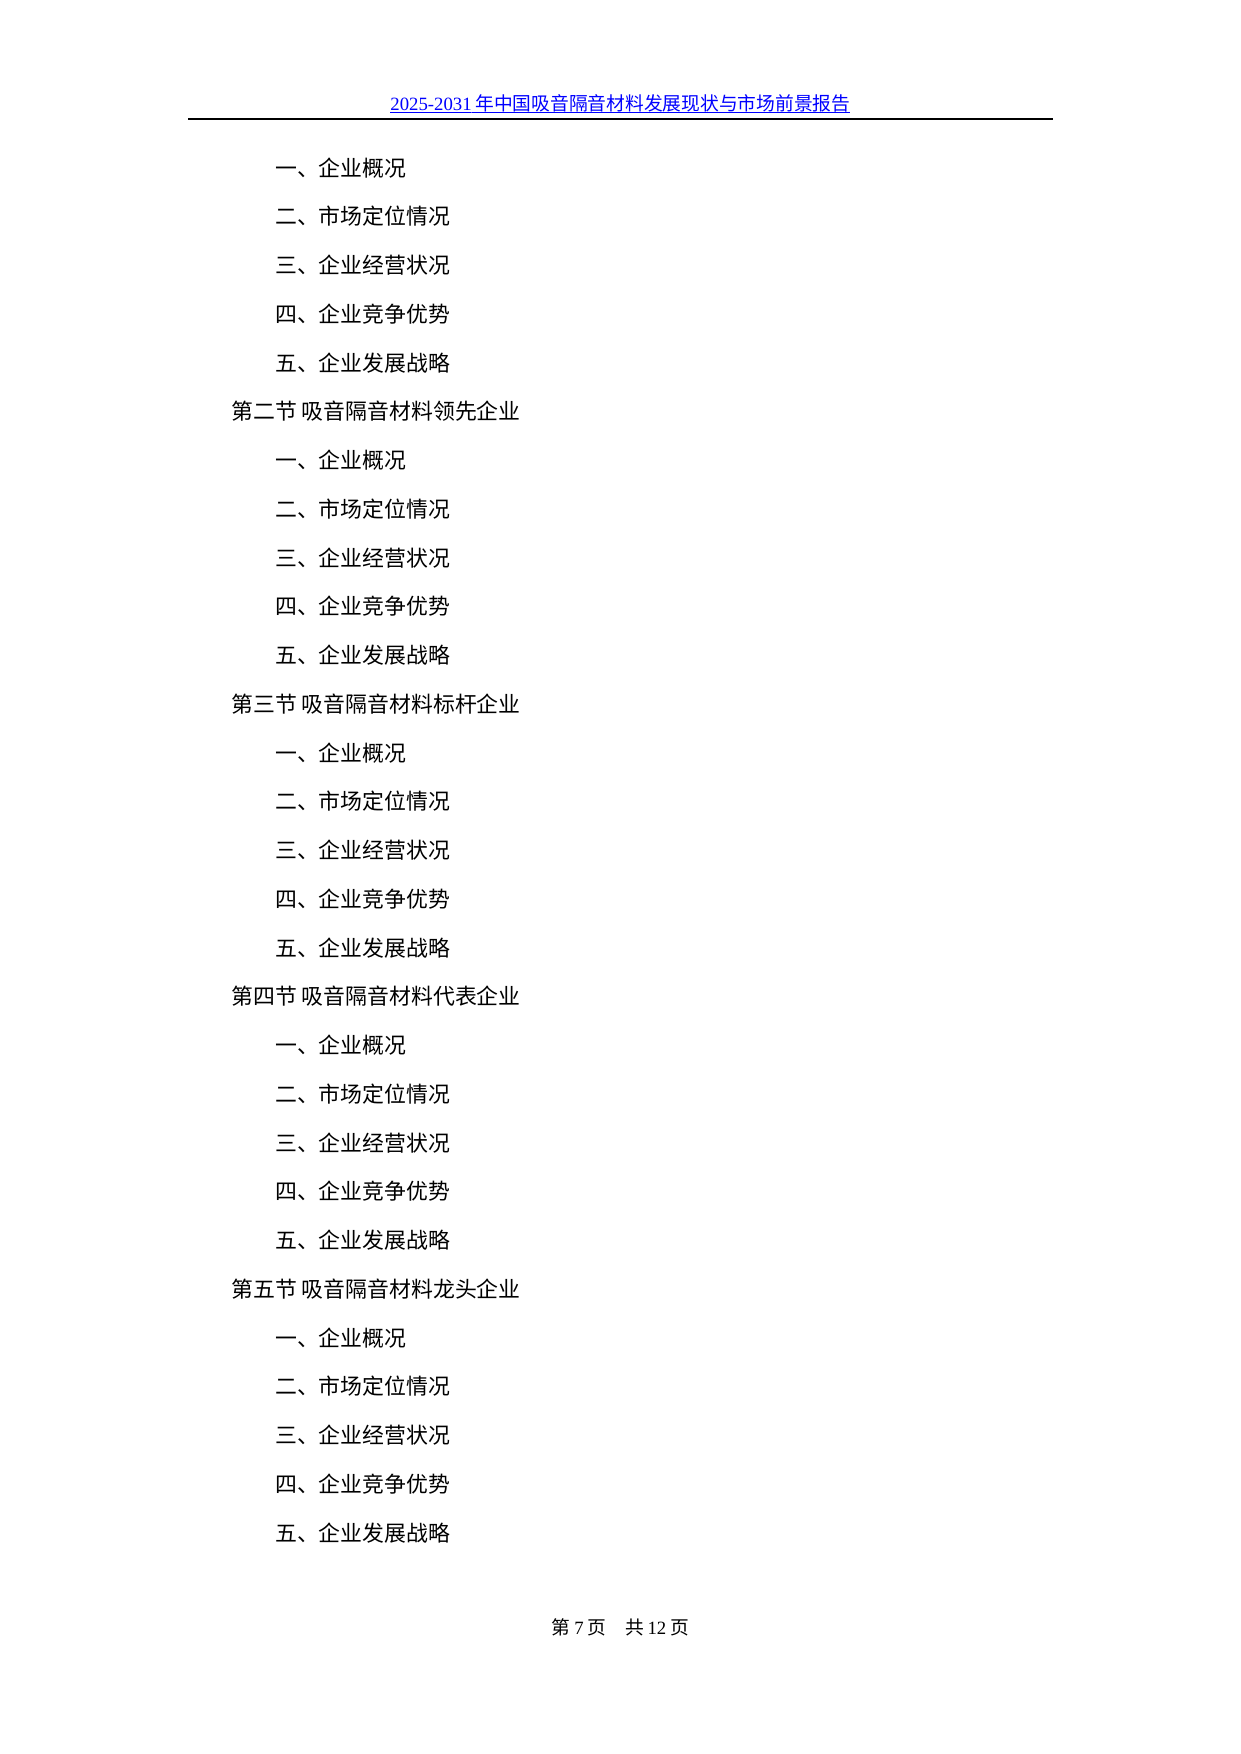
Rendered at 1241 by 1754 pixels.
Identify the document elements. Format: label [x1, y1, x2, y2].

text [187, 150, 1053, 1548]
